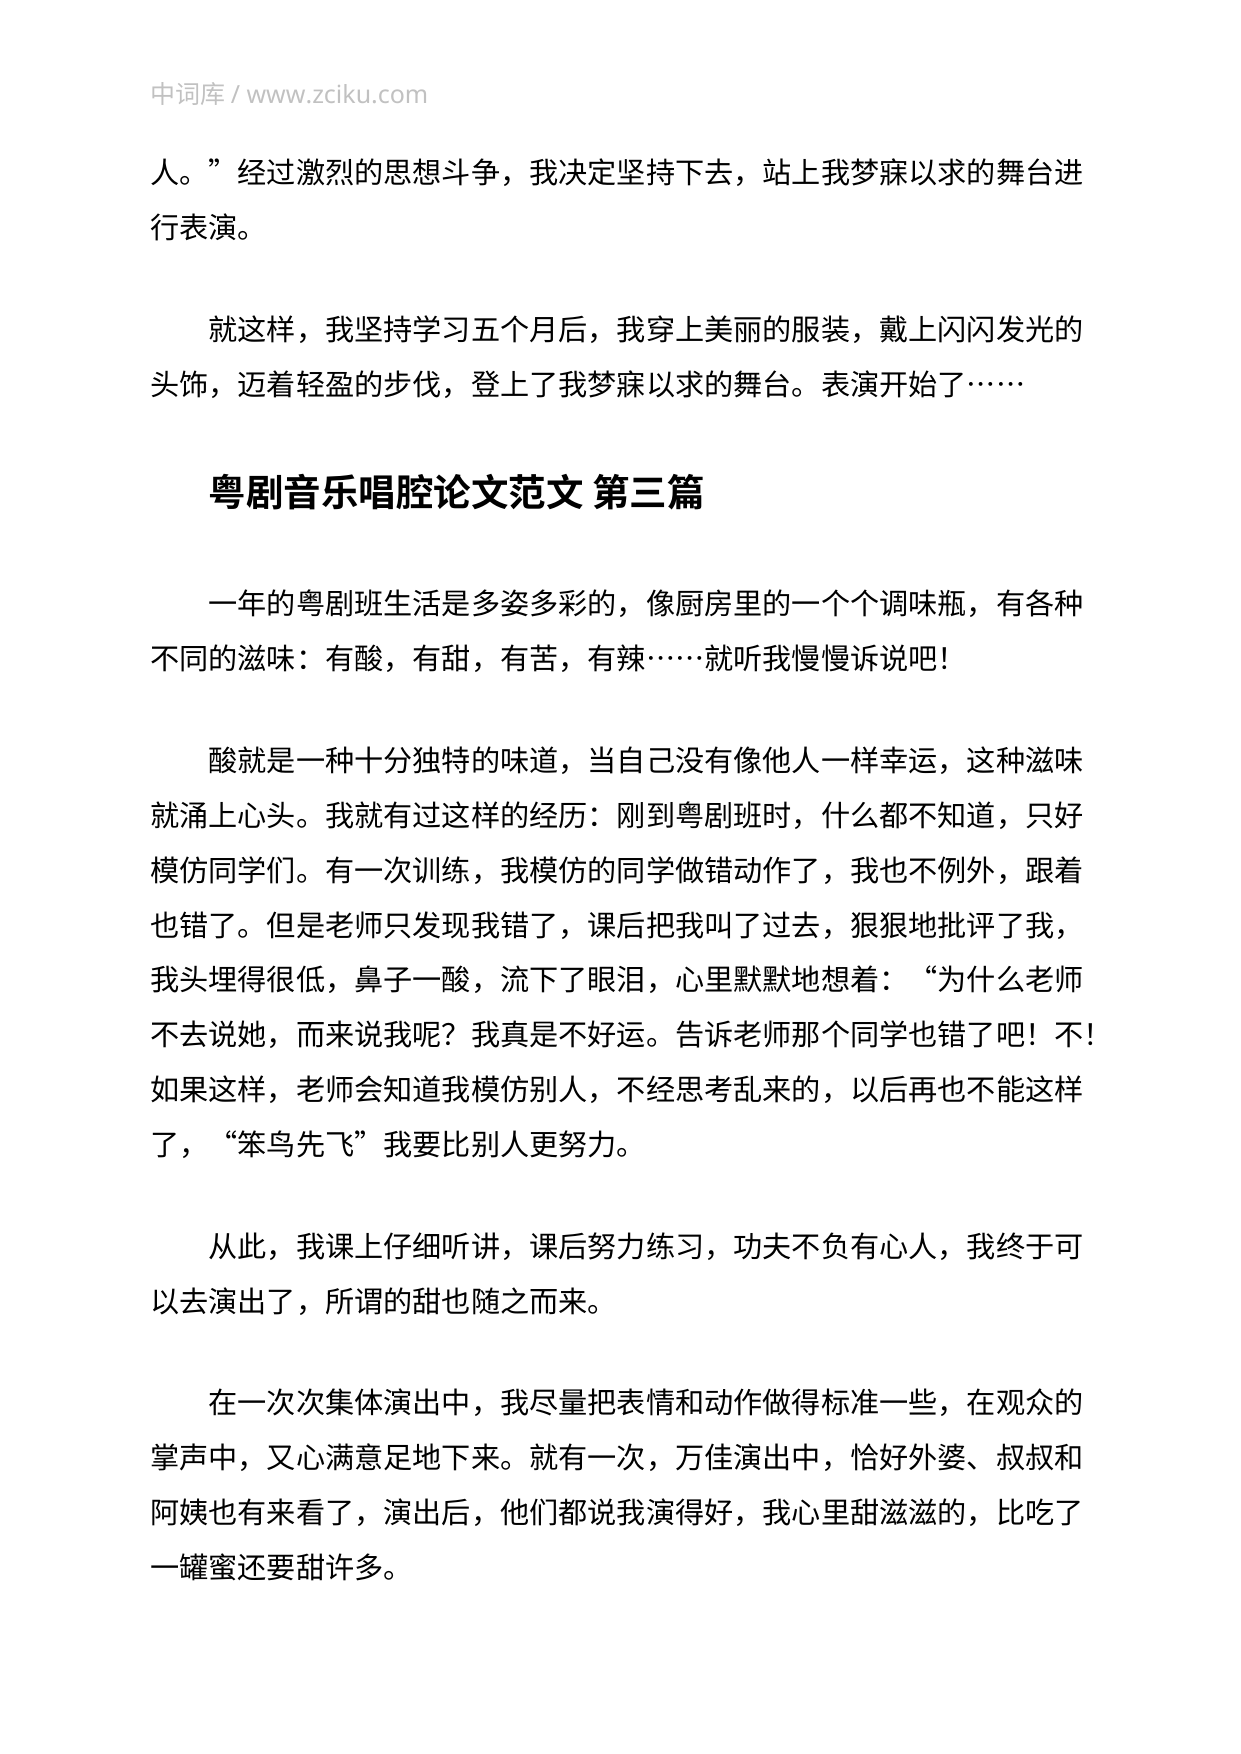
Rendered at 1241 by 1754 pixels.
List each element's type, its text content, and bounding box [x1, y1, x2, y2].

text 就这样，我坚持学习五个月后，我穿上美丽的服装，戴上闪闪发光的头饰，迈着轻盈的步伐，登上了我梦寐以求的舞台。表演开始了…… [150, 307, 1090, 404]
text 酸就是一种十分独特的味道，当自己没有像他人一样幸运，这种滋味就涌上心头。我就有过这样的经历：刚到粤剧班时，什么都不知道，只好模仿同学们。有一次训练，我模仿的同学做错动作了，我也不例外，跟着也错了。但是老师只发现我错了，课后把我叫了过去，狠狠地批评了我，我头埋得很低，鼻子一酸，流下了眼泪，心里默默地想着：“为什么老师不去说她，而来说我呢？我真是不好运。告诉老师那个同学也错了吧！不！如果这样，老师会知道我模仿别人，不经思考乱来的，以后再也不能这样了，“笨鸟先飞”我要比别人更努力。 [150, 737, 1090, 1164]
text 一年的粤剧班生活是多姿多彩的，像厨房里的一个个调味瓶，有各种不同的滋味：有酸，有甜，有苦，有辣……就听我慢慢诉说吧！ [150, 581, 1090, 678]
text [150, 150, 1090, 247]
text 粤剧音乐唱腔论文范文 第三篇 [150, 463, 1090, 518]
text 在一次次集体演出中，我尽量把表情和动作做得标准一些，在观众的掌声中，又心满意足地下来。就有一次，万佳演出中，恰好外婆、叔叔和阿姨也有来看了，演出后，他们都说我演得好，我心里甜滋滋的，比吃了一罐蜜还要甜许多。 [150, 1380, 1090, 1587]
text 从此，我课上仔细听讲，课后努力练习，功夫不负有心人，我终于可以去演出了，所谓的甜也随之而来。 [150, 1223, 1090, 1321]
